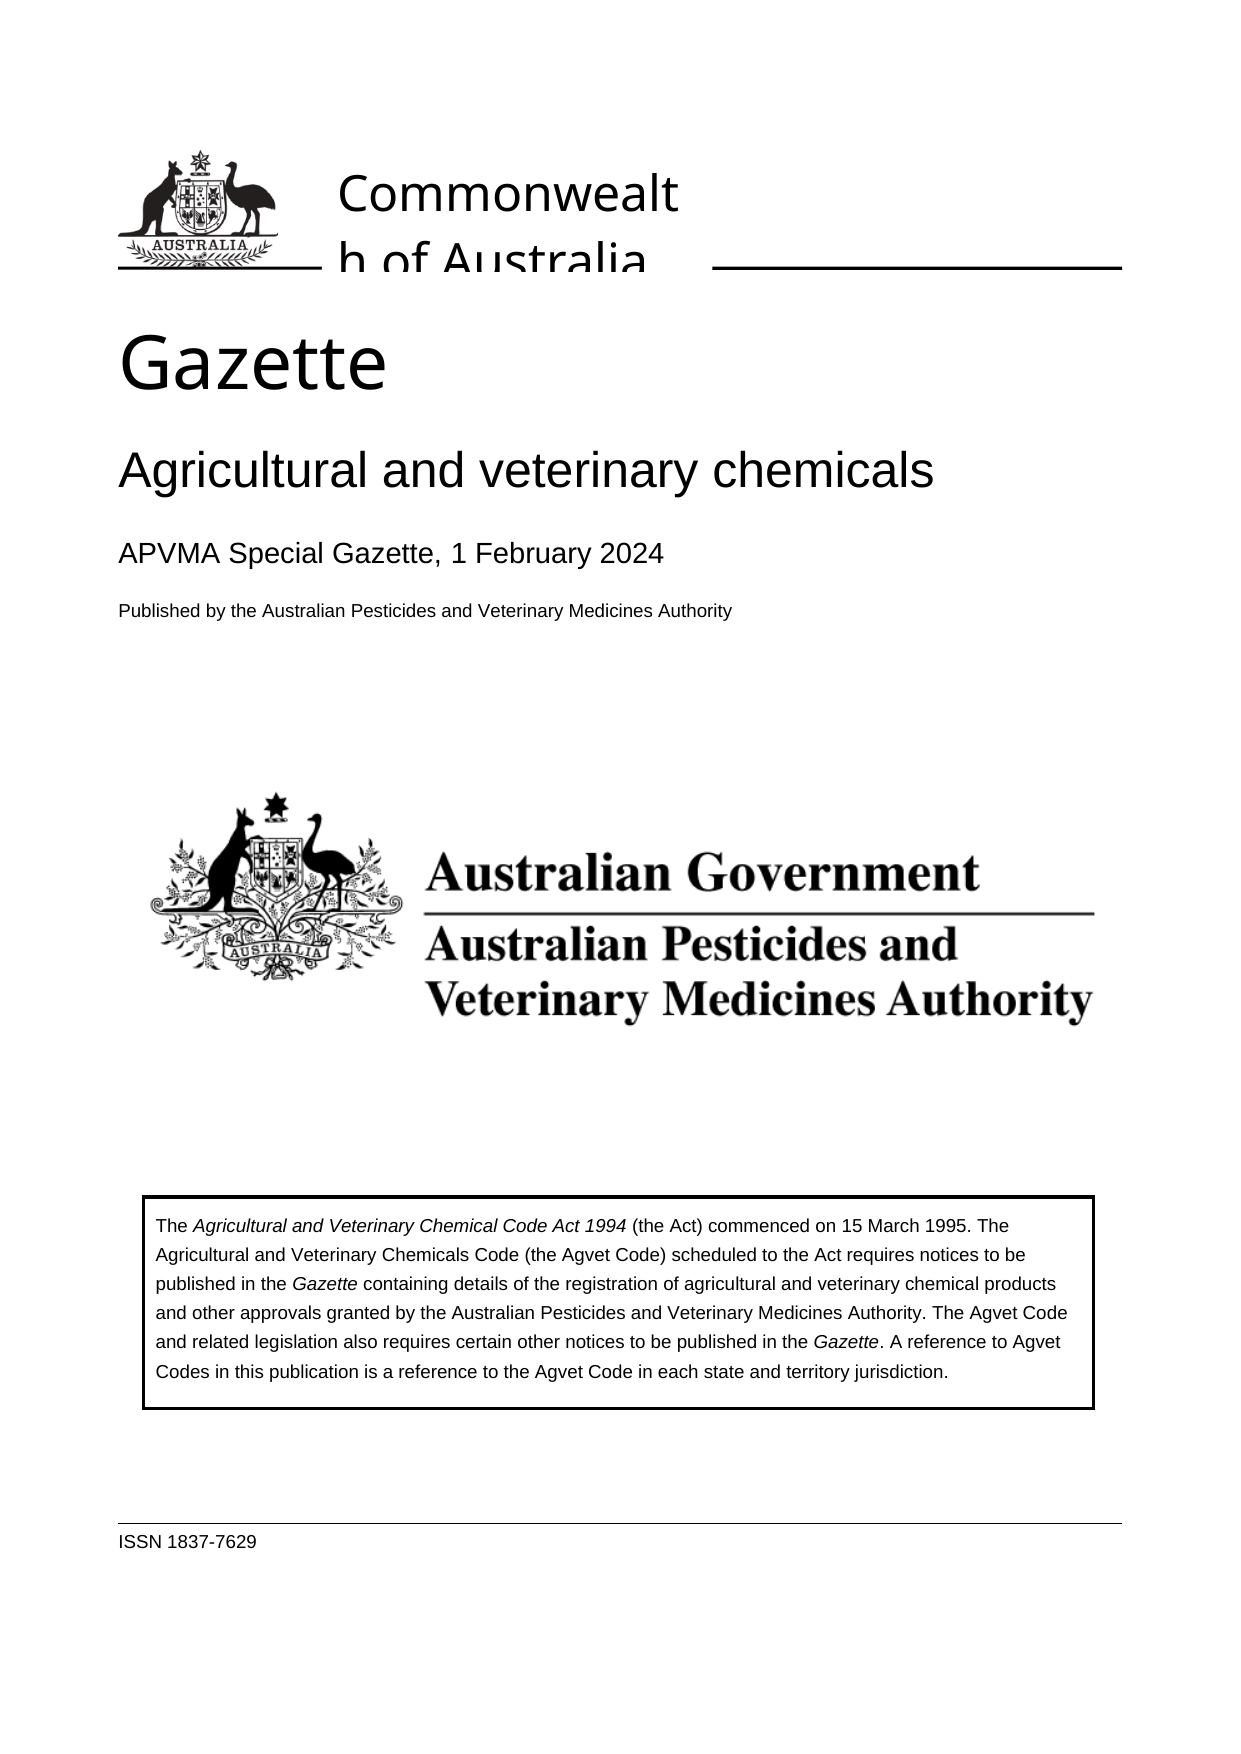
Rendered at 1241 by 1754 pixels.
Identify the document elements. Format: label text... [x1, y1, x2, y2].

text APVMA Special Gazette, 1 February 2024 [118, 540, 1122, 569]
text ISSN 1837-7629 [118, 1524, 1122, 1555]
text Agricultural and veterinary chemicals [118, 444, 1122, 498]
picture [118, 150, 279, 266]
text The Agricultural and Veterinary Chemical Code Act 1994 (the Act) commenced on 15 March 1995. The Agricultural and Veterinary Chemicals Code (the Agvet Code) scheduled to the Act requires notices to be published in the Gazette containing details of the registration of agricultural and veterinary chemical products and other approvals granted by the Australian Pesticides and Veterinary Medicines Authority. The Agvet Code and related legislation also requires certain other notices to be published in the Gazette. A reference to Agvet Codes in this publication is a reference to the Agvet Code in each state and territory jurisdiction. [145, 1199, 1092, 1407]
text Gazette [118, 340, 1122, 402]
picture [143, 789, 1097, 1029]
text Published by the Australian Pesticides and Veterinary Medicines Authority [118, 594, 1122, 623]
